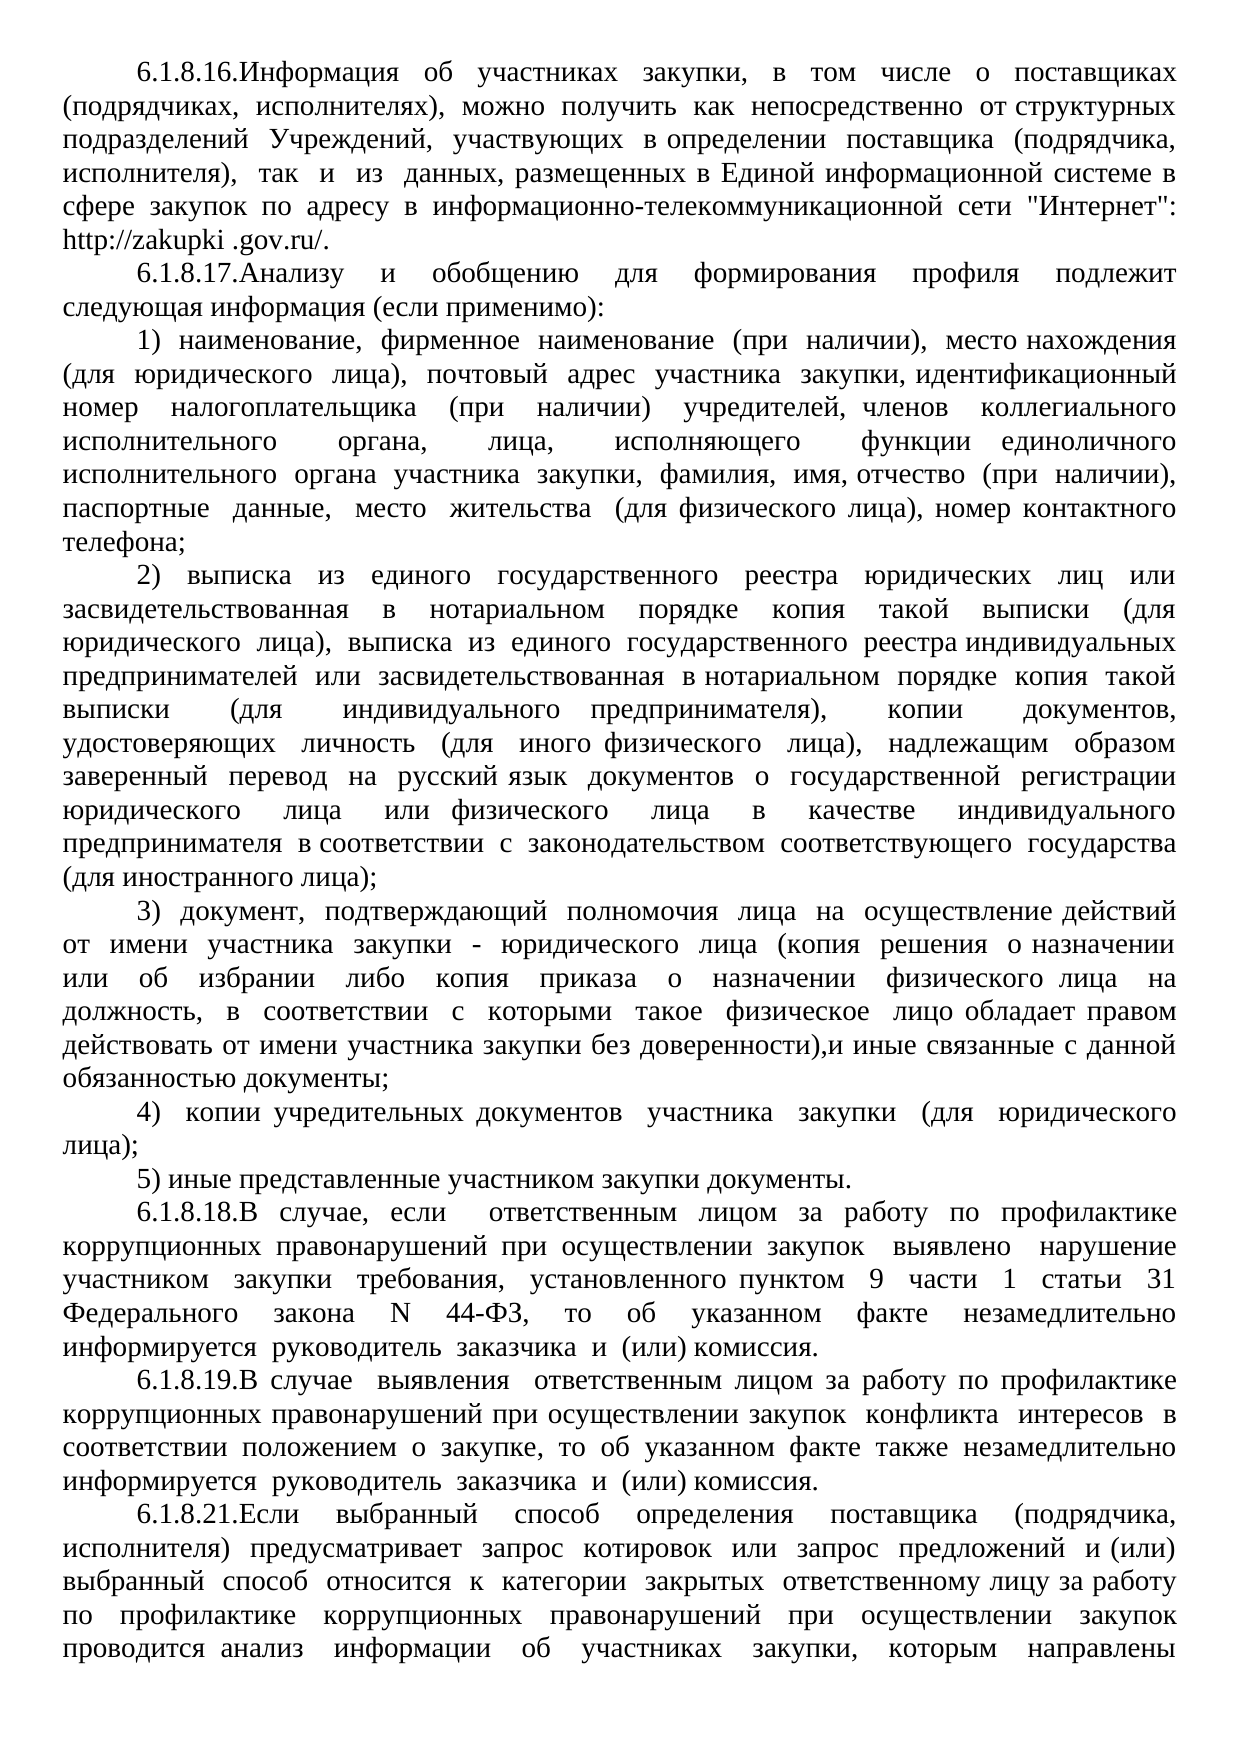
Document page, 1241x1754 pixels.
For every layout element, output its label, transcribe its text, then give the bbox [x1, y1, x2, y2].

text 6.1.8.18.В случае, если ответственным лицом за работу по профилактике коррупционных правонарушений при осуществлении закупок выявлено нарушение участником закупки требования, установленного пунктом 9 части 1 статьи 31 Федерального закона N 44-ФЗ, то об указанном факте незамедлительно информируется руководитель заказчика и (или) комиссия. [62, 1194, 1178, 1362]
text 6.1.8.19.В случае выявления ответственным лицом за работу по профилактике коррупционных правонарушений при осуществлении закупок конфликта интересов в соответствии положением о закупке, то об указанном факте также незамедлительно информируется руководитель заказчика и (или) комиссия. [62, 1362, 1178, 1496]
text 2) выписка из единого государственного реестра юридических лиц или засвидетельствованная в нотариальном порядке копия такой выписки (для юридического лица), выписка из единого государственного реестра индивидуальных предпринимателей или засвидетельствованная в нотариальном порядке копия такой выписки (для индивидуального предпринимателя), копии документов, удостоверяющих личность (для иного физического лица), надлежащим образом заверенный перевод на русский язык документов о государственной регистрации юридического лица или физического лица в качестве индивидуального предпринимателя в соответствии с законодательством соответствующего государства (для иностранного лица); [62, 557, 1178, 893]
text 6.1.8.17.Анализу и обобщению для формирования профиля подлежит следующая информация (если применимо): [62, 255, 1178, 322]
text 5) иные представленные участником закупки документы. [62, 1161, 1178, 1194]
text 6.1.8.16.Информация об участниках закупки, в том числе о поставщиках (подрядчиках, исполнителях), можно получить как непосредственно от структурных подразделений Учреждений, участвующих в определении поставщика (подрядчика, исполнителя), так и из данных, размещенных в Единой информационной системе в сфере закупок по адресу в информационно-телекоммуникационной сети "Интернет": http://zakupki .gov.ru/. [62, 54, 1178, 255]
text 3) документ, подтверждающий полномочия лица на осуществление действий от имени участника закупки - юридического лица (копия решения о назначении или об избрании либо копия приказа о назначении физического лица на должность, в соответствии с которыми такое физическое лицо обладает правом действовать от имени участника закупки без доверенности),и иные связанные с данной обязанностью документы; [62, 893, 1178, 1094]
text 4) копии учредительных документов участника закупки (для юридического лица); [62, 1094, 1178, 1161]
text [62, 1496, 1178, 1664]
text 1) наименование, фирменное наименование (при наличии), место нахождения (для юридического лица), почтовый адрес участника закупки, идентификационный номер налогоплательщика (при наличии) учредителей, членов коллегиального исполнительного органа, лица, исполняющего функции единоличного исполнительного органа участника закупки, фамилия, имя, отчество (при наличии), паспортные данные, место жительства (для физического лица), номер контактного телефона; [62, 322, 1178, 557]
